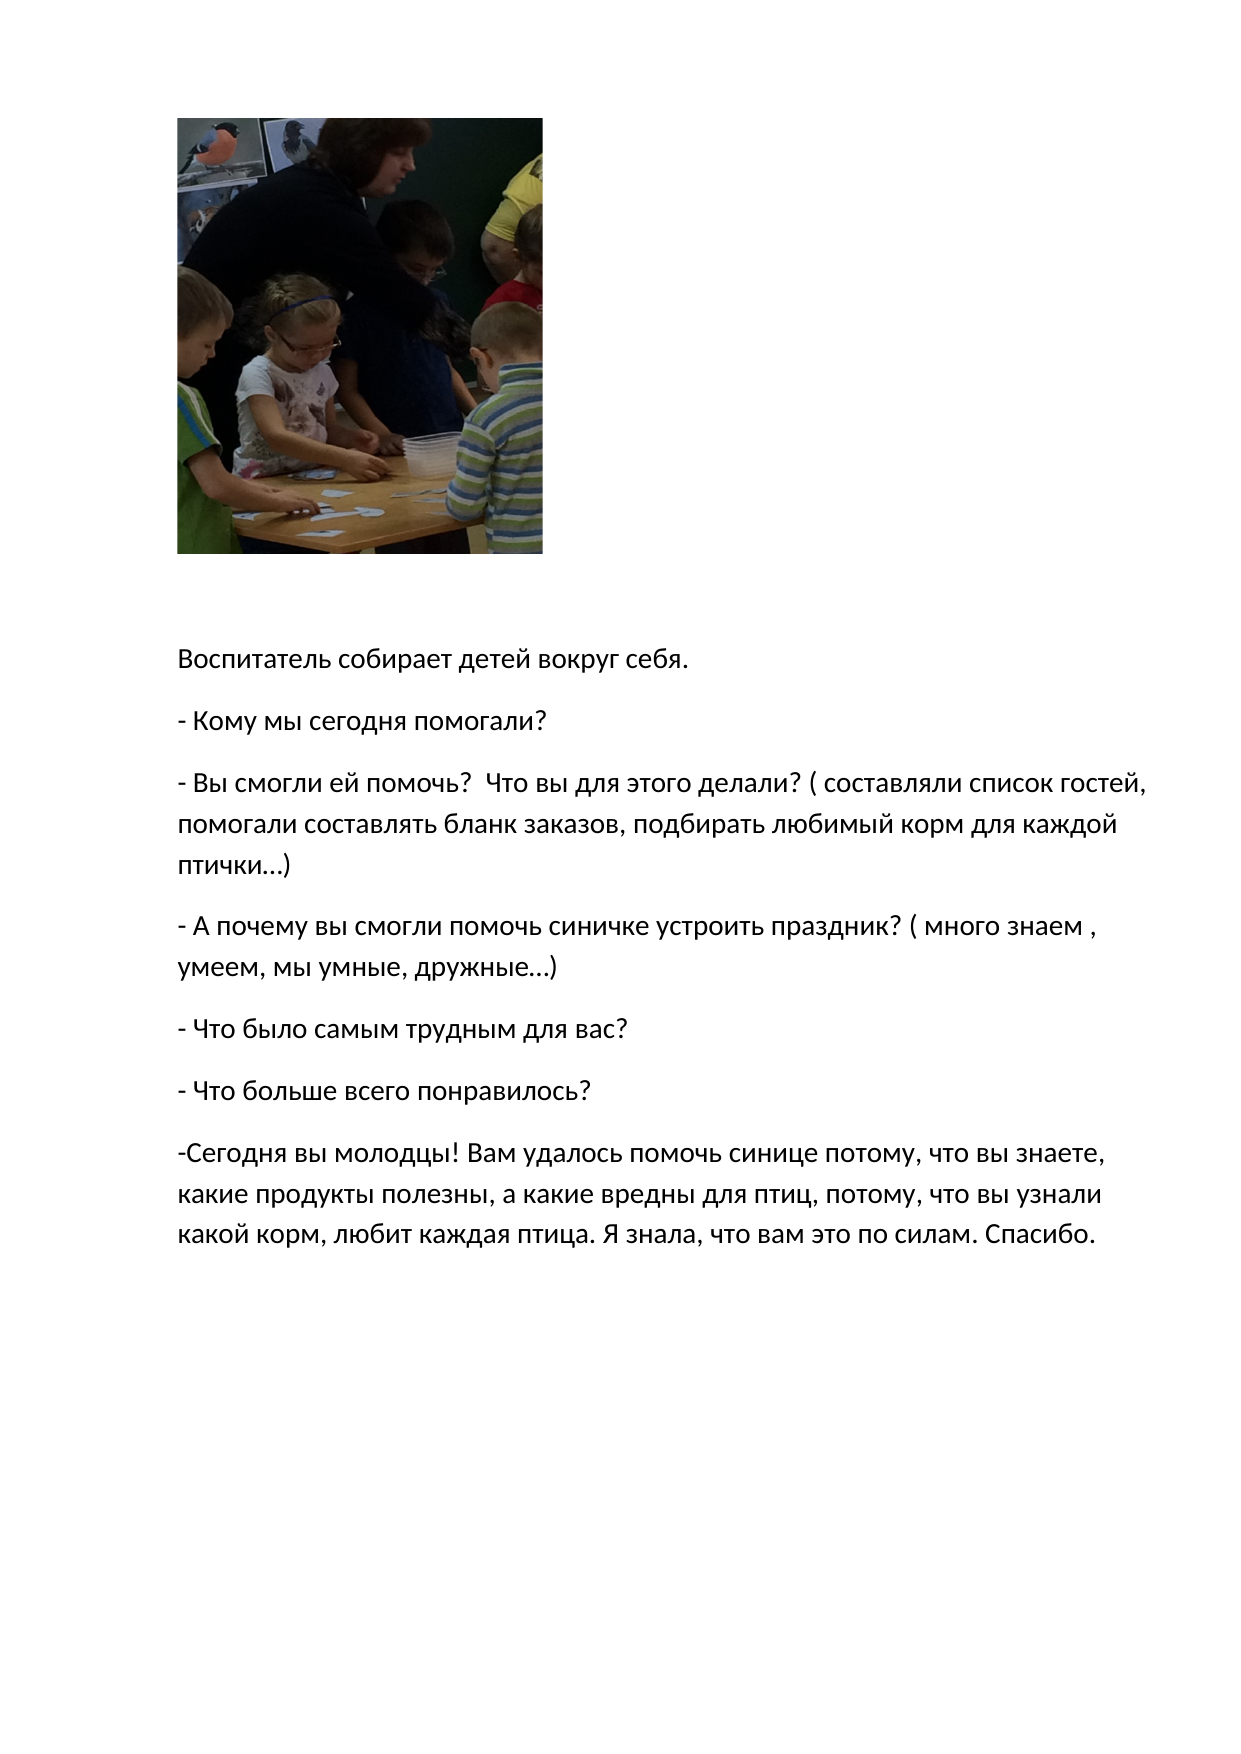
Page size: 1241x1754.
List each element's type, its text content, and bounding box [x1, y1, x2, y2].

text - Что больше всего понравилось? [177, 1072, 1152, 1108]
text - Кому мы сегодня помогали? [177, 702, 1152, 738]
picture [177, 118, 543, 554]
text -Сегодня вы молодцы! Вам удалось помочь синице потому, что вы знаете, какие продукты полезны, а какие вредны для птиц, потому, что вы узнали какой корм, любит каждая птица. Я знала, что вам это по силам. Спасибо. [177, 1134, 1152, 1251]
text - А почему вы смогли помочь синичке устроить праздник? ( много знаем , умеем, мы умные, дружные…) [177, 907, 1152, 984]
text - Вы смогли ей помочь? Что вы для этого делали? ( составляли список гостей, помогали составлять бланк заказов, подбирать любимый корм для каждой птички…) [177, 764, 1152, 881]
text - Что было самым трудным для вас? [177, 1010, 1152, 1046]
text Воспитатель собирает детей вокруг себя. [177, 640, 1152, 676]
